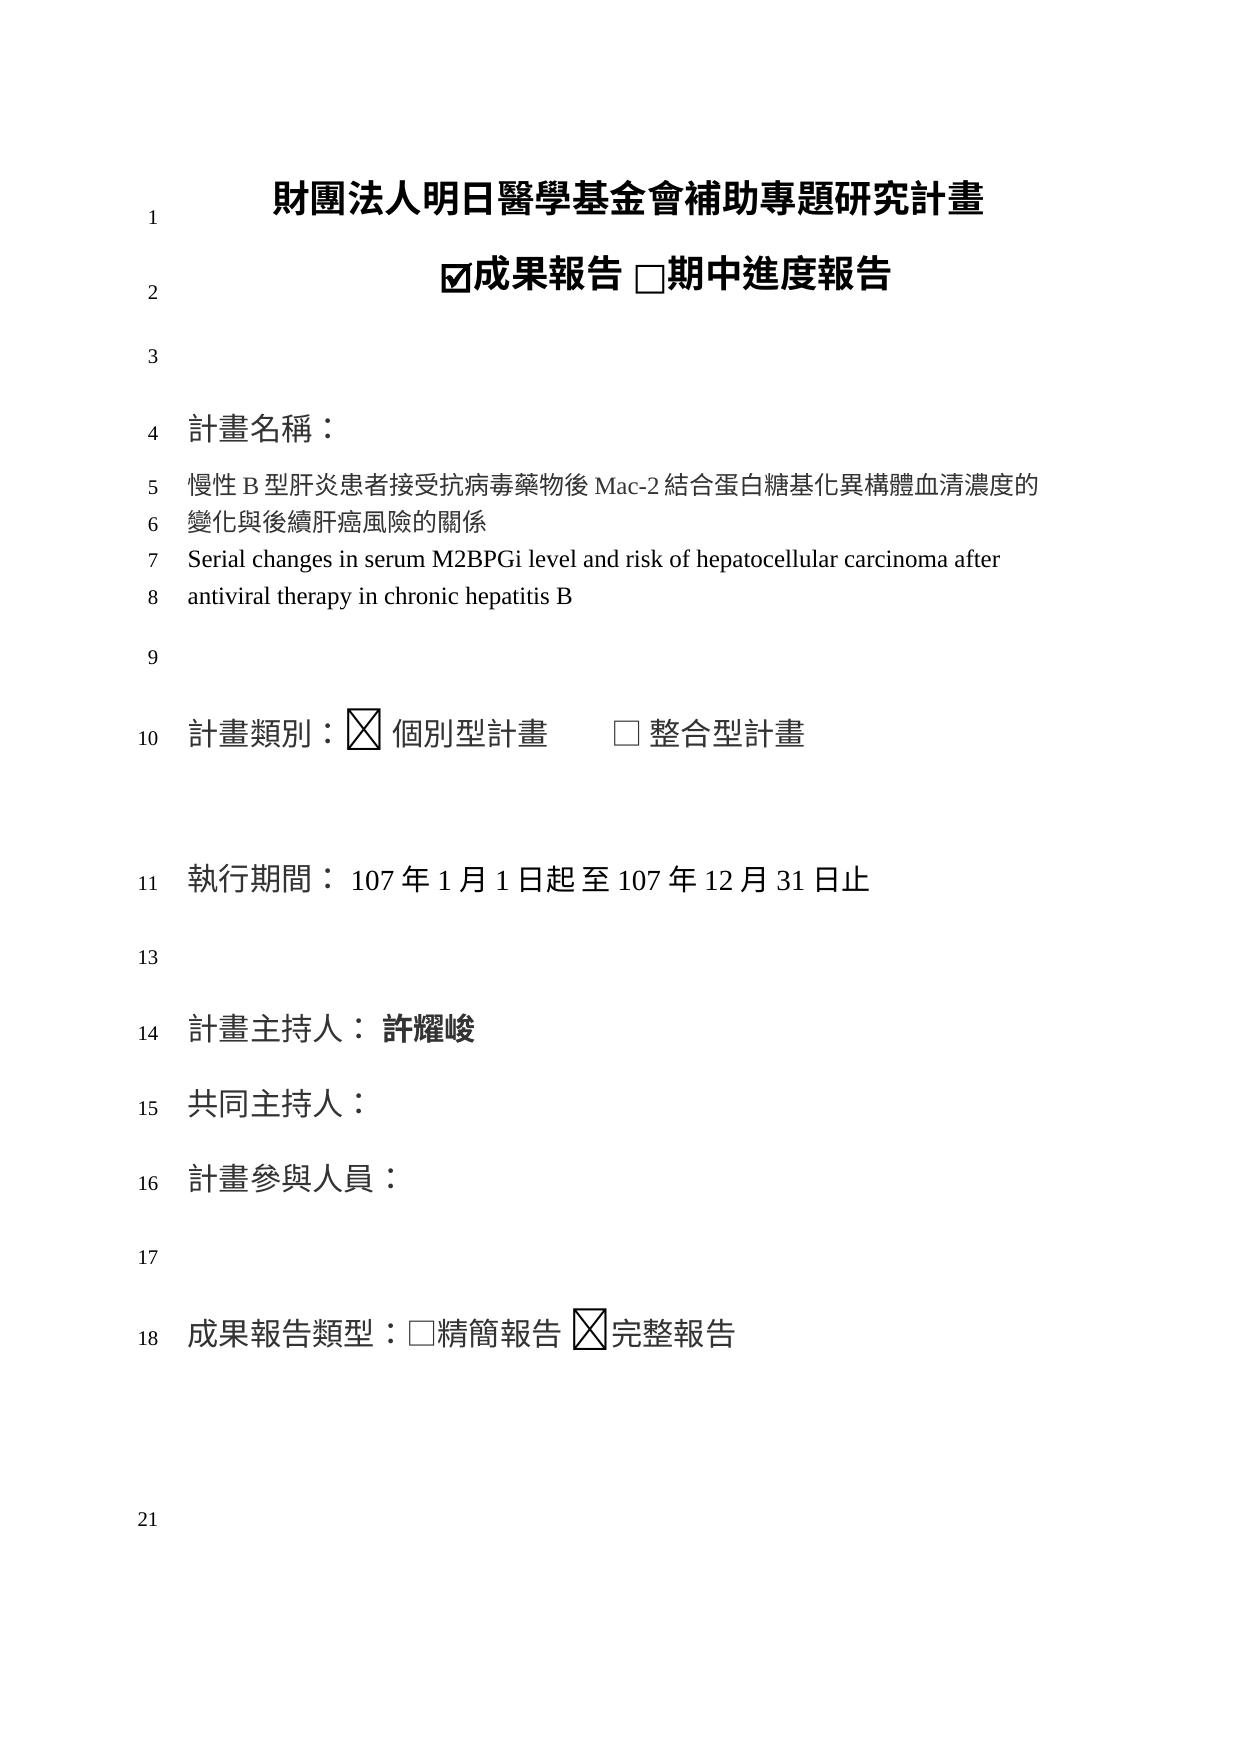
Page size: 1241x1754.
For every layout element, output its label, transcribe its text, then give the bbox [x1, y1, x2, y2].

text Serial changes in serum M2BPGi level and risk of hepatocellular carcinoma after antiviral therapy in chronic hepatitis B [187, 539, 1053, 614]
text 計畫主持人： 許耀峻 共同主持人： 計畫參與人員： [187, 989, 1053, 1214]
text 財團法人明日醫學基金會補助專題研究計畫 [112, 164, 1144, 239]
text 成果報告 □期中進度報告 [112, 239, 1144, 314]
text 成果報告類型：□精簡報告 完整報告 [187, 1289, 1053, 1364]
text 計畫名稱： [187, 389, 1053, 464]
text 計畫類別： 個別型計畫 □ 整合型計畫 執行期間： 107 年 1 月 1 日起 至 107 年 12 月 31 日止 [187, 689, 1053, 914]
text 慢性B型肝炎患者接受抗病毒藥物後Mac-2結合蛋白糖基化異構體血清濃度的變化與後續肝癌風險的關係 [187, 464, 1053, 539]
